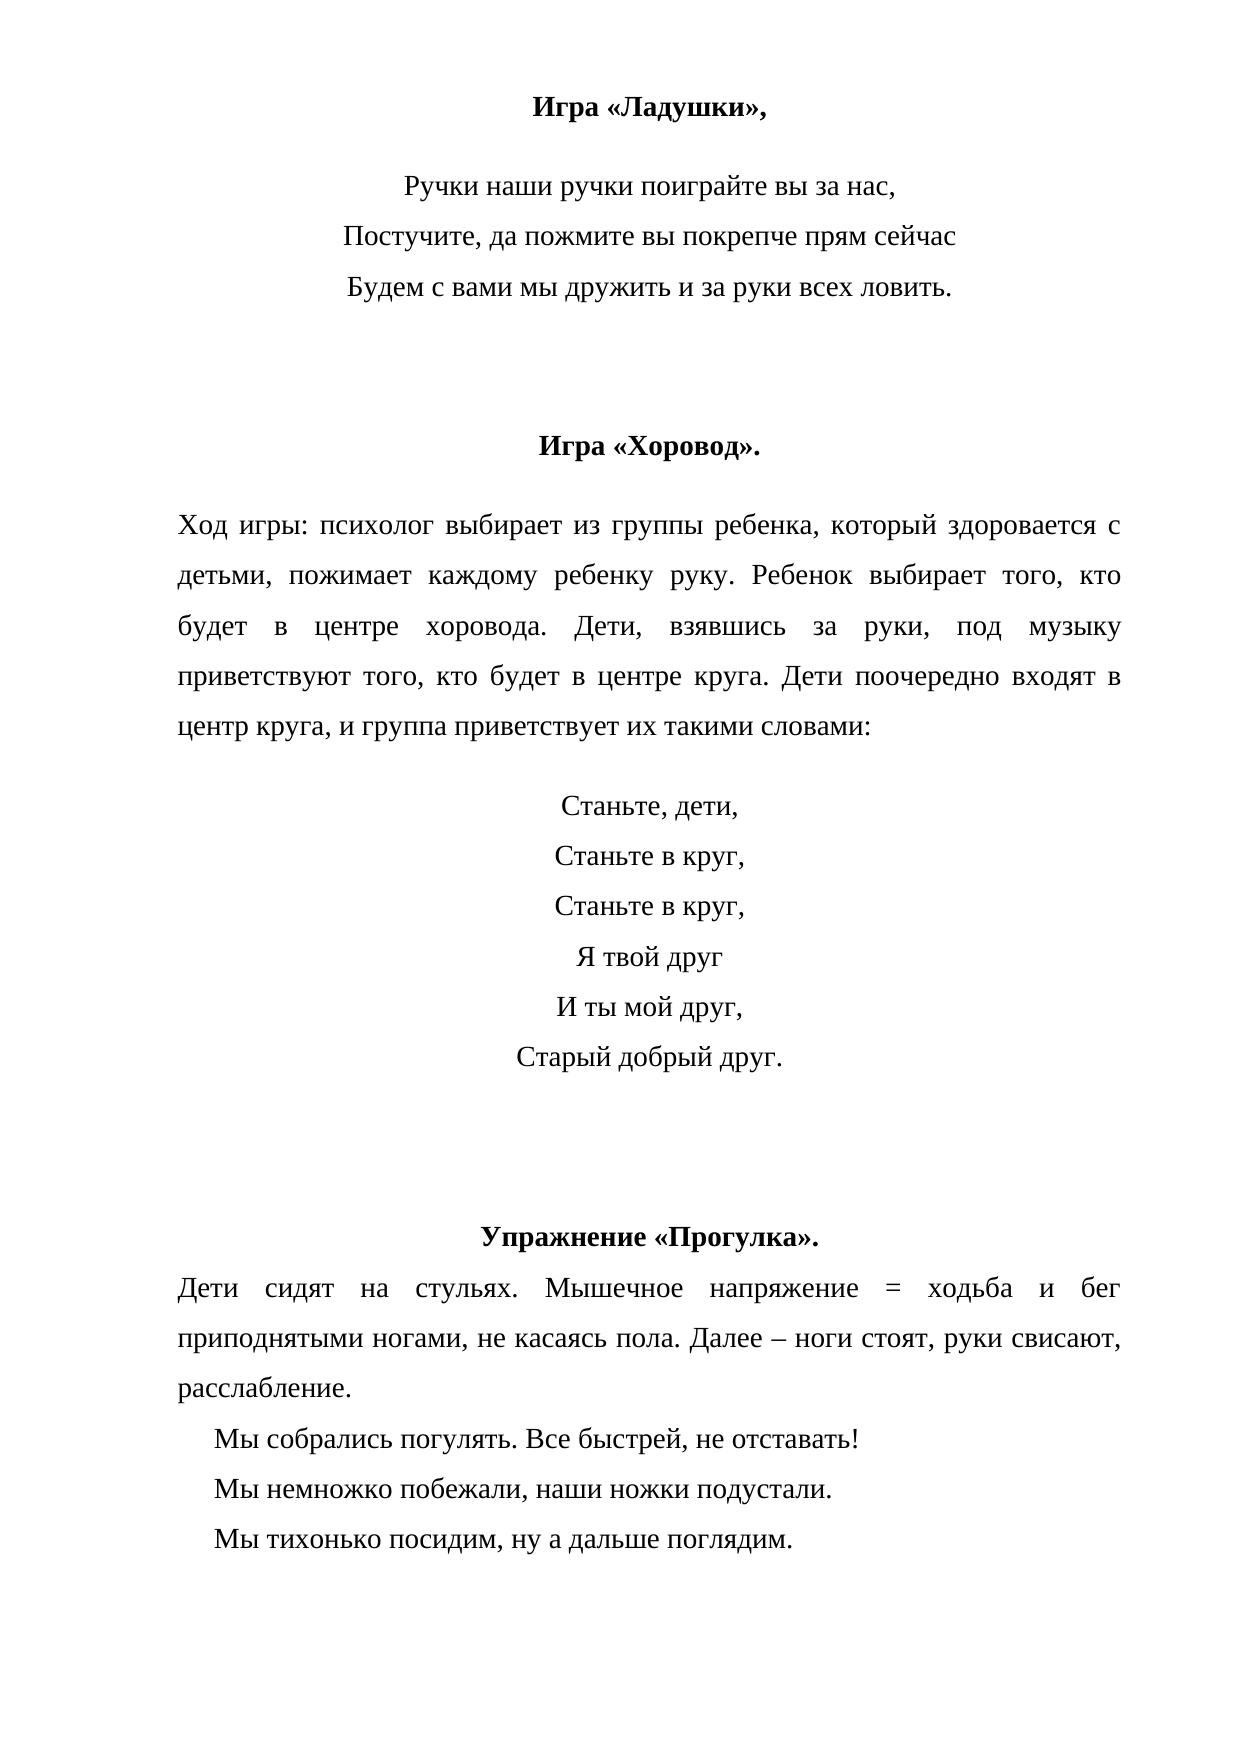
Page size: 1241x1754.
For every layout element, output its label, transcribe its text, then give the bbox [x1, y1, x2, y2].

text Ручки наши ручки поиграйте вы за нас, Постучите, да пожмите вы покрепче прям сейчас Будем с вами мы дружить и за руки всех ловить. [177, 168, 1122, 302]
text Ход игры: психолог выбирает из группы ребенка, который здоровается с детьми, пожимает каждому ребенку руку. Ребенок выбирает того, кто будет в центре хоровода. Дети, взявшись за руки, под музыку приветствуют того, кто будет в центре круга. Дети поочередно входят в центр круга, и группа приветствует их такими словами: [177, 507, 1122, 742]
text Игра «Хоровод». [177, 428, 1122, 461]
text Игра «Ладушки», [177, 89, 1122, 122]
text Дети сидят на стульях. Мышечное напряжение = ходьба и бег приподнятыми ногами, не касаясь пола. Далее – ноги стоят, руки свисают, расслабление. [177, 1270, 1122, 1404]
text Мы тихонько посидим, ну а дальше поглядим. [177, 1521, 1122, 1555]
text Мы собрались погулять. Все быстрей, не отставать! [177, 1421, 1122, 1454]
text Мы немножко побежали, наши ножки подустали. [177, 1471, 1122, 1505]
text Упражнение «Прогулка». [177, 1219, 1122, 1253]
text Станьте, дети, Станьте в круг, Станьте в круг, Я твой друг И ты мой друг, Старый добрый друг. [177, 788, 1122, 1073]
